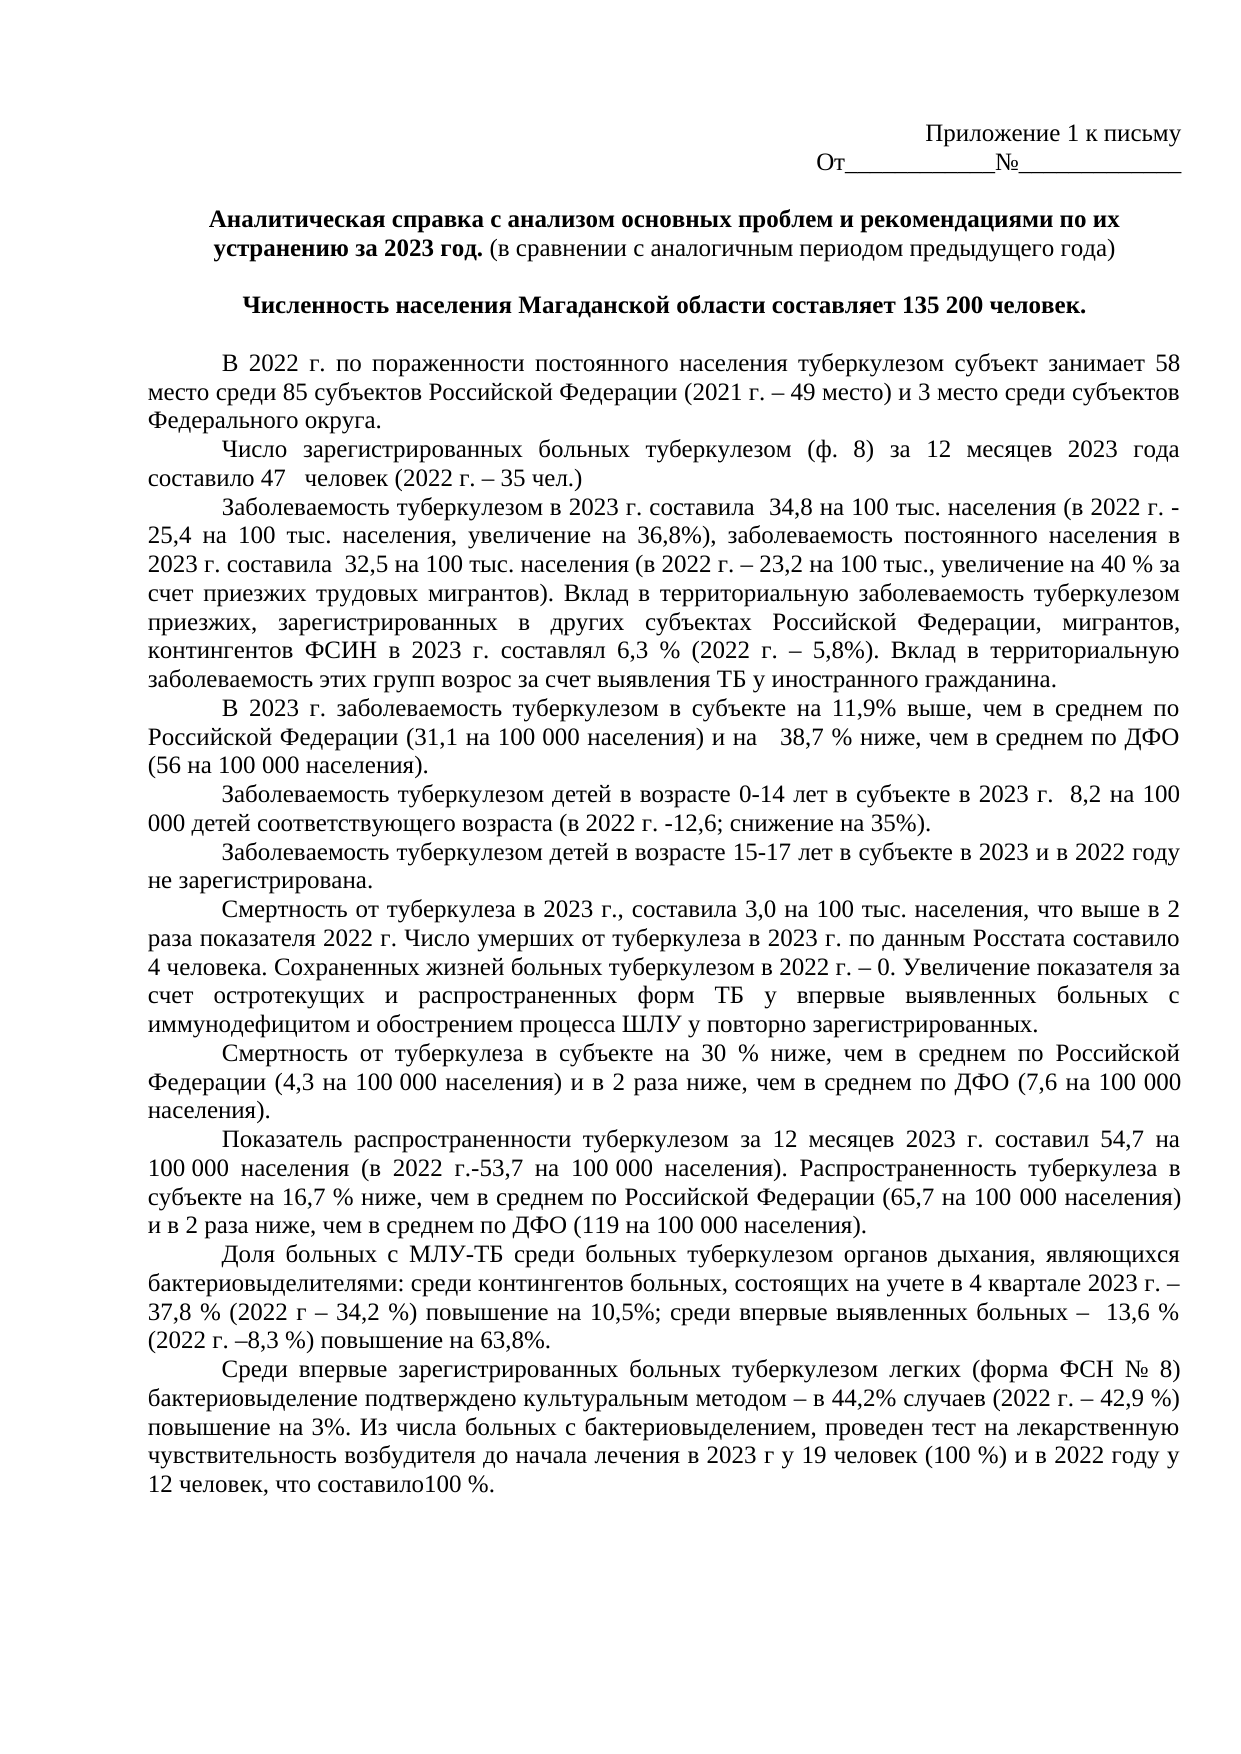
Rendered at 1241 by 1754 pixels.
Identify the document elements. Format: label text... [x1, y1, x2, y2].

text Доля больных с МЛУ-ТБ среди больных туберкулезом органов дыхания, являющихся бактериовыделителями: среди контингентов больных, состоящих на учете в 4 квартале 2023 г. – 37,8 % (2022 г – 34,2 %) повышение на 10,5%; среди впервые выявленных больных – 13,6 % (2022 г. –8,3 %) повышение на 63,8%. [148, 1239, 1181, 1354]
text Заболеваемость туберкулезом детей в возрасте 15-17 лет в субъекте в 2023 и в 2022 году не зарегистрирована. [148, 837, 1181, 894]
text Смертность от туберкулеза в 2023 г., составила 3,0 на 100 тыс. населения, что выше в 2 раза показателя 2022 г. Число умерших от туберкулеза в 2023 г. по данным Росстата составило 4 человека. Сохраненных жизней больных туберкулезом в 2022 г. – 0. Увеличение показателя за счет остротекущих и распространенных форм ТБ у впервые выявленных больных с иммунодефицитом и обострением процесса ШЛУ у повторно зарегистрированных. [148, 894, 1181, 1038]
text Показатель распространенности туберкулезом за 12 месяцев 2023 г. составил 54,7 на 100 000 населения (в 2022 г.-53,7 на 100 000 населения). Распространенность туберкулеза в субъекте на 16,7 % ниже, чем в среднем по Российской Федерации (65,7 на 100 000 населения) и в 2 раза ниже, чем в среднем по ДФО (119 на 100 000 населения). [148, 1124, 1181, 1239]
text Численность населения Магаданской области составляет 135 200 человек. [148, 291, 1181, 319]
text Приложение 1 к письму [148, 118, 1181, 147]
text От____________№_____________ [148, 147, 1181, 176]
text Заболеваемость туберкулезом в 2023 г. составила 34,8 на 100 тыс. населения (в 2022 г. - 25,4 на 100 тыс. населения, увеличение на 36,8%), заболеваемость постоянного населения в 2023 г. составила 32,5 на 100 тыс. населения (в 2022 г. – 23,2 на 100 тыс., увеличение на 40 % за счет приезжих трудовых мигрантов). Вклад в территориальную заболеваемость туберкулезом приезжих, зарегистрированных в других субъектах Российской Федерации, мигрантов, контингентов ФСИН в 2023 г. составлял 6,3 % (2022 г. – 5,8%). Вклад в территориальную заболеваемость этих групп возрос за счет выявления ТБ у иностранного гражданина. [148, 492, 1181, 693]
text Смертность от туберкулеза в субъекте на 30 % ниже, чем в среднем по Российской Федерации (4,3 на 100 000 населения) и в 2 раза ниже, чем в среднем по ДФО (7,6 на 100 000 населения). [148, 1038, 1181, 1124]
text Заболеваемость туберкулезом детей в возрасте 0-14 лет в субъекте в 2023 г. 8,2 на 100 000 детей соответствующего возраста (в 2022 г. -12,6; снижение на 35%). [148, 779, 1181, 837]
text Аналитическая справка с анализом основных проблем и рекомендациями по их устранению за 2023 год. (в сравнении с аналогичным периодом предыдущего года) [148, 204, 1181, 262]
text Число зарегистрированных больных туберкулезом (ф. 8) за 12 месяцев 2023 года составило 47 человек (2022 г. – 35 чел.) [148, 434, 1181, 492]
text В 2022 г. по пораженности постоянного населения туберкулезом субъект занимает 58 место среди 85 субъектов Российской Федерации (2021 г. – 49 место) и 3 место среди субъектов Федерального округа. [148, 348, 1181, 434]
text В 2023 г. заболеваемость туберкулезом в субъекте на 11,9% выше, чем в среднем по Российской Федерации (31,1 на 100 000 населения) и на 38,7 % ниже, чем в среднем по ДФО (56 на 100 000 населения). [148, 693, 1181, 779]
text Среди впервые зарегистрированных больных туберкулезом легких (форма ФСН № 8) бактериовыделение подтверждено культуральным методом – в 44,2% случаев (2022 г. – 42,9 %) повышение на 3%. Из числа больных с бактериовыделением, проведен тест на лекарственную чувствительность возбудителя до начала лечения в 2023 г у 19 человек (100 %) и в 2022 году у 12 человек, что составило100 %. [148, 1354, 1181, 1498]
